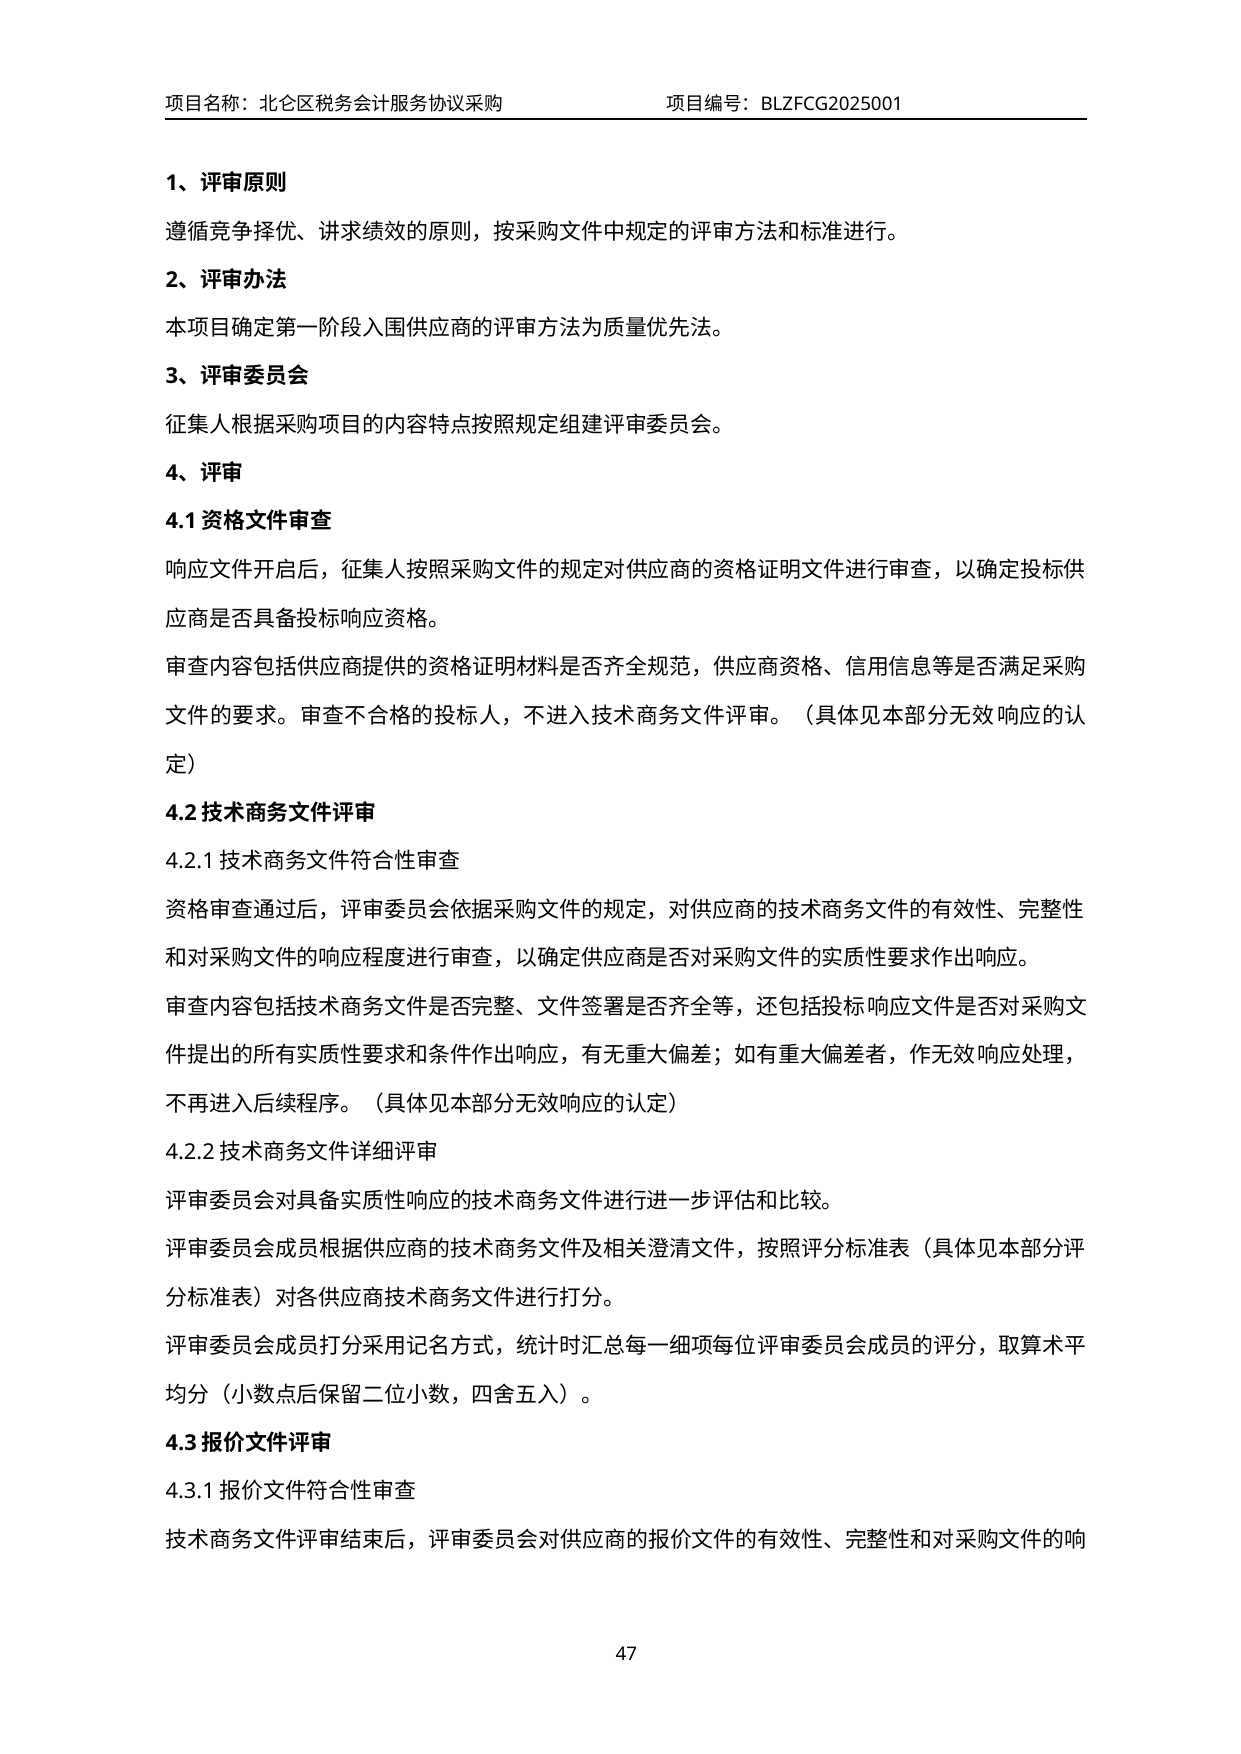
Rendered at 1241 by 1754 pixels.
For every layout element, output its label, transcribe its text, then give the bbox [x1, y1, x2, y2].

text 响应文件开启后，征集人按照采购文件的规定对供应商的资格证明文件进行审查，以确定投标供应商是否具备投标响应资格。 [165, 552, 1087, 633]
text 3、评审委员会 [165, 358, 1087, 391]
text 4.1资格文件审查 [165, 503, 1087, 536]
text 评审委员会对具备实质性响应的技术商务文件进行进一步评估和比较。 [165, 1182, 1087, 1215]
text 4.2.1技术商务文件符合性审查 [165, 843, 1087, 875]
text 遵循竞争择优、讲求绩效的原则，按采购文件中规定的评审方法和标准进行。 [165, 213, 1087, 246]
text 资格审查通过后，评审委员会依据采购文件的规定，对供应商的技术商务文件的有效性、完整性和对采购文件的响应程度进行审查，以确定供应商是否对采购文件的实质性要求作出响应。 [165, 891, 1087, 972]
text 4.3.1报价文件符合性审查 [165, 1473, 1087, 1506]
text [165, 1522, 1087, 1554]
text 4.2.2技术商务文件详细评审 [165, 1134, 1087, 1167]
text 征集人根据采购项目的内容特点按照规定组建评审委员会。 [165, 407, 1087, 439]
text 本项目确定第一阶段入围供应商的评审方法为质量优先法。 [165, 310, 1087, 342]
text 审查内容包括技术商务文件是否完整、文件签署是否齐全等，还包括投标响应文件是否对采购文件提出的所有实质性要求和条件作出响应，有无重大偏差；如有重大偏差者，作无效响应处理，不再进入后续程序。（具体见本部分无效响应的认定） [165, 988, 1087, 1118]
text 4、评审 [165, 455, 1087, 487]
text 2、评审办法 [165, 262, 1087, 294]
text 评审委员会成员打分采用记名方式，统计时汇总每一细项每位评审委员会成员的评分，取算术平均分（小数点后保留二位小数，四舍五入）。 [165, 1328, 1087, 1409]
text 审查内容包括供应商提供的资格证明材料是否齐全规范，供应商资格、信用信息等是否满足采购文件的要求。审查不合格的投标人，不进入技术商务文件评审。（具体见本部分无效响应的认定） [165, 649, 1087, 779]
text 1、评审原则 [165, 165, 1087, 197]
text 4.3报价文件评审 [165, 1425, 1087, 1457]
text 评审委员会成员根据供应商的技术商务文件及相关澄清文件，按照评分标准表（具体见本部分评分标准表）对各供应商技术商务文件进行打分。 [165, 1231, 1087, 1312]
text 4.2技术商务文件评审 [165, 794, 1087, 827]
